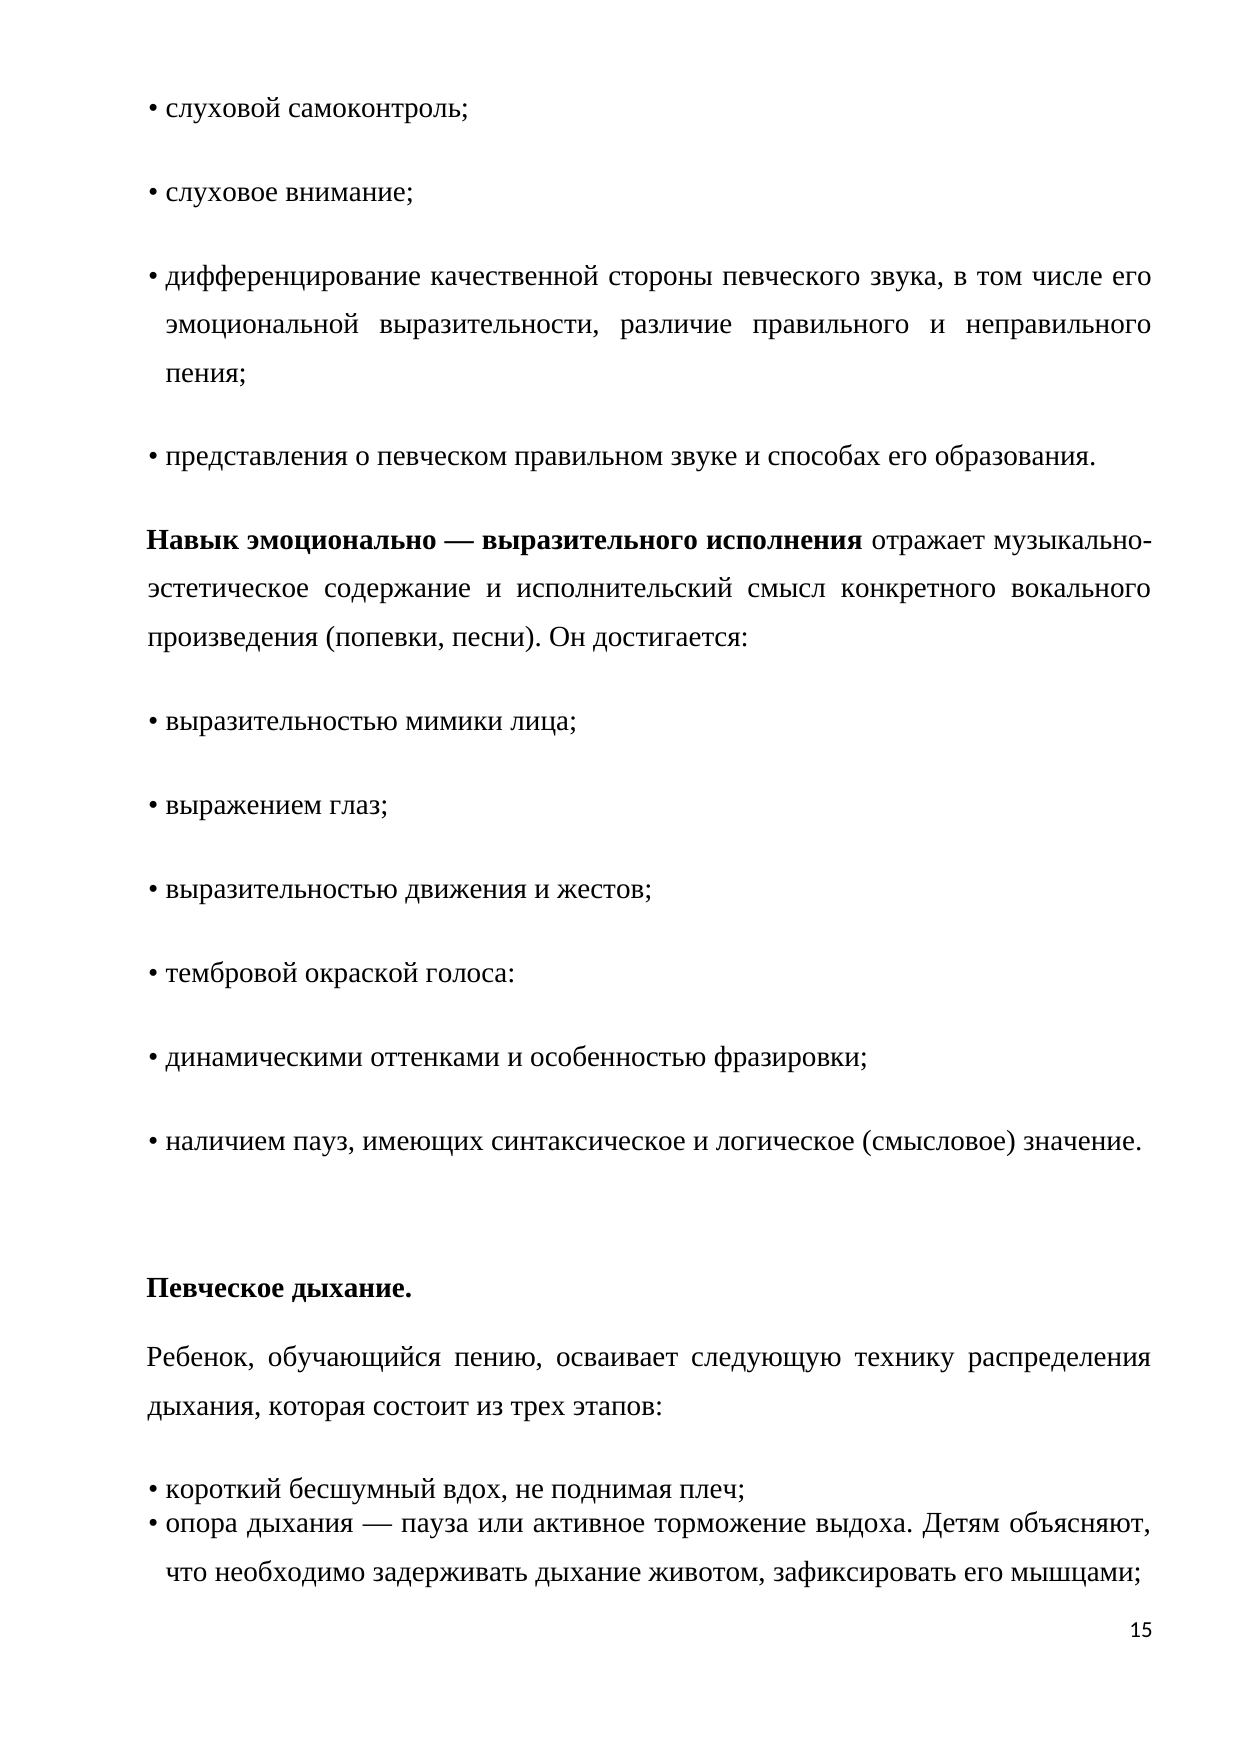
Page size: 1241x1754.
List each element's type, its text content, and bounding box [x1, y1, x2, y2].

list динамическими оттенками и особенностью фразировки; [148, 1039, 1152, 1073]
text Ребенок, обучающийся пению, осваивает следующую технику распределения дыхания, которая состоит из трех этапов: [146, 1339, 1152, 1421]
list выражением глаз; [148, 787, 1152, 821]
list дифференцирование качественной стороны певческого звука, в том числе его эмоциональной выразительности, различие правильного и неправильного пения; [148, 258, 1152, 388]
list выразительностью движения и жестов; [148, 871, 1152, 905]
list тембровой окраской голоса: [148, 955, 1152, 989]
list опора дыхания — пауза или активное торможение выдоха. Детям объясняют, что необходимо задерживать дыхание животом, зафиксировать его мышцами; [148, 1505, 1152, 1587]
list слуховой самоконтроль; [148, 90, 1152, 123]
list представления о певческом правильном звуке и способах его образования. [148, 438, 1152, 471]
list наличием пауз, имеющих синтаксическое и логическое (смысловое) значение. [148, 1123, 1152, 1157]
list слуховое внимание; [148, 174, 1152, 207]
list выразительностью мимики лица; [148, 703, 1152, 737]
list короткий бесшумный вдох, не поднимая плеч; [148, 1472, 1152, 1505]
text Певческое дыхание. [146, 1270, 1154, 1304]
text Навык эмоционально — выразительного исполнения отражает музыкально-эстетическое содержание и исполнительский смысл конкретного вокального произведения (попевки, песни). Он достигается: [146, 522, 1152, 653]
